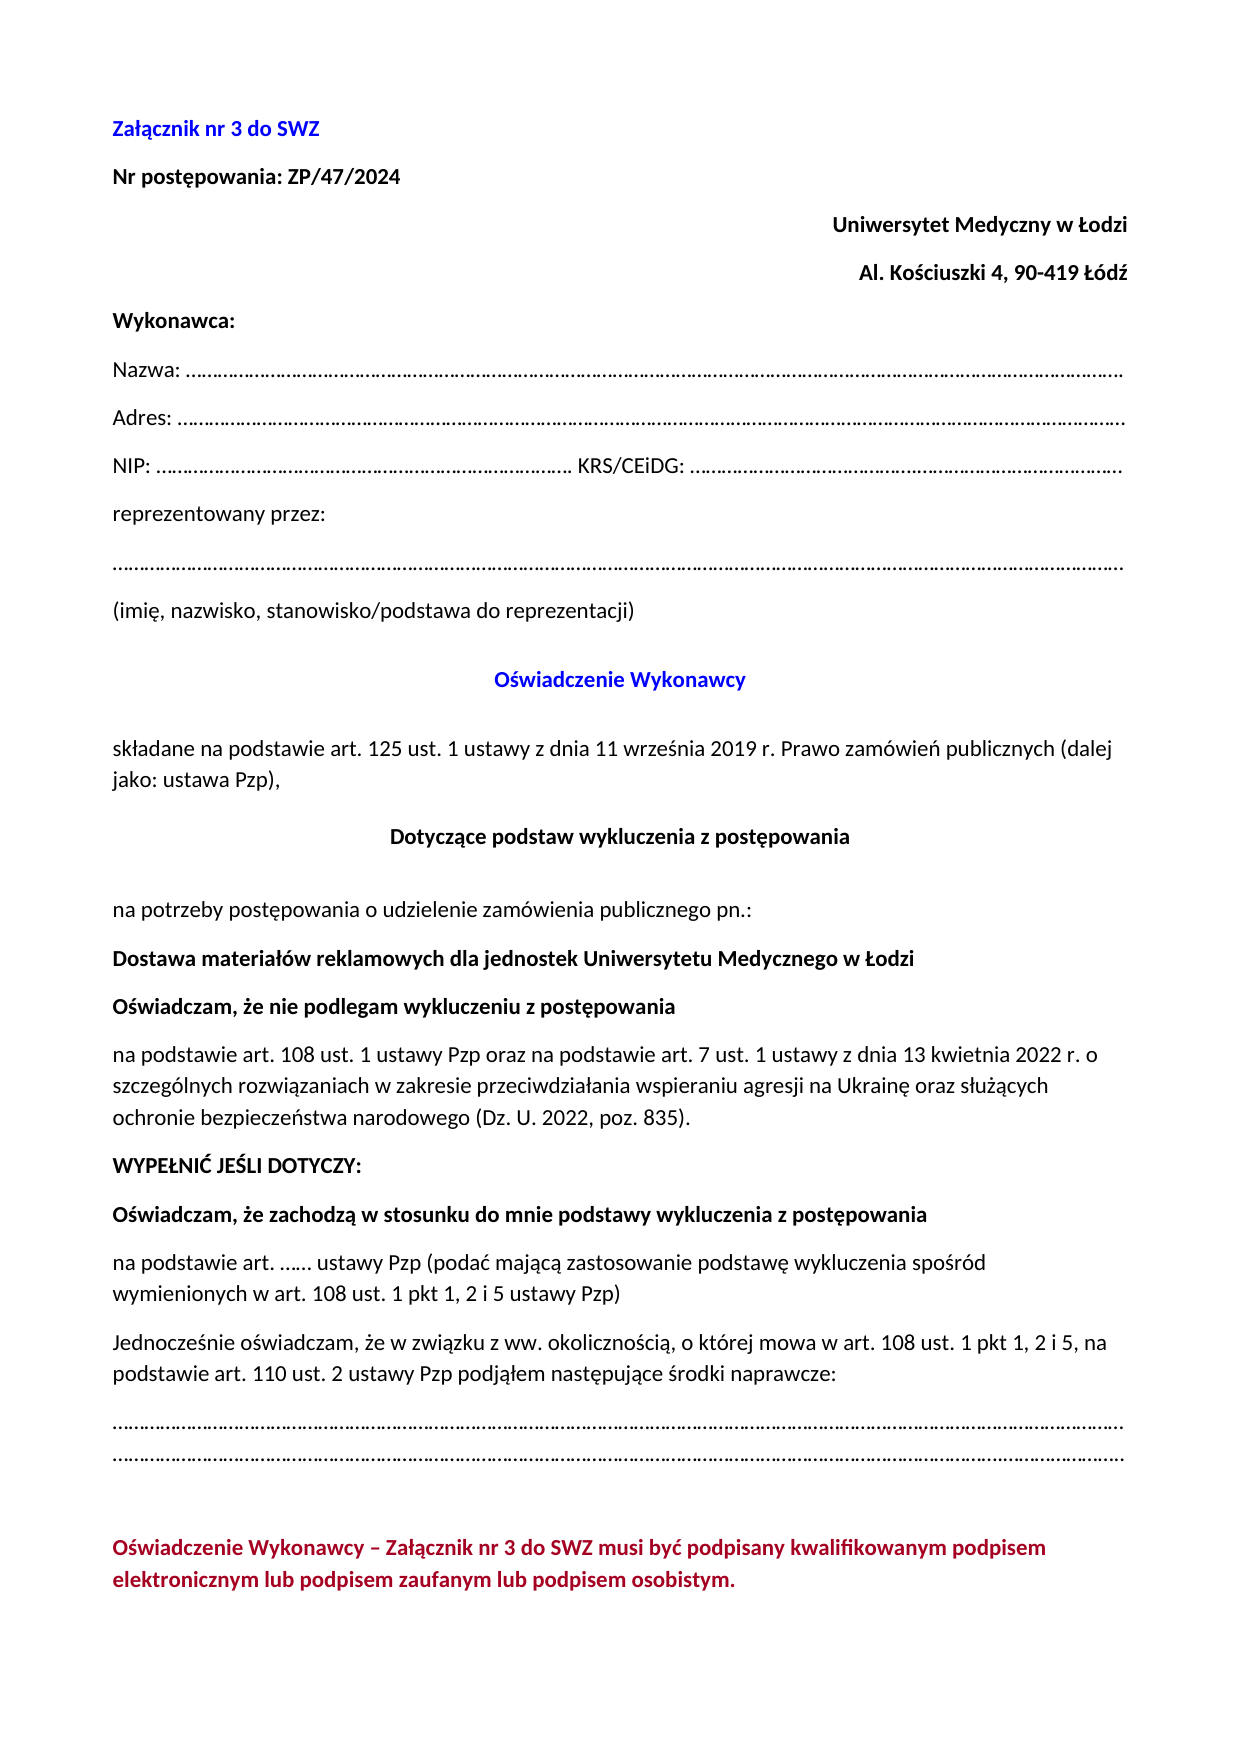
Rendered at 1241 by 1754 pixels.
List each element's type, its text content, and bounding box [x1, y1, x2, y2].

text Nazwa: ……………………………………………………………………………………………………………………………………………………………. [112, 355, 1128, 383]
text Oświadczam, że nie podlegam wykluczeniu z postępowania [112, 992, 1128, 1020]
text WYPEŁNIĆ JEŚLI DOTYCZY: [112, 1151, 1128, 1179]
text Uniwersytet Medyczny w Łodzi [112, 210, 1128, 238]
text Dostawa materiałów reklamowych dla jednostek Uniwersytetu Medycznego w Łodzi [112, 944, 1128, 972]
text Wykonawca: [112, 307, 1128, 334]
text na podstawie art. …… ustawy Pzp (podać mającą zastosowanie podstawę wykluczenia spośród wymienionych w art. 108 ust. 1 pkt 1, 2 i 5 ustawy Pzp) [112, 1248, 1128, 1307]
subtitle Załącznik nr 3 do SWZ [112, 114, 1128, 142]
text Al. Kościuszki 4, 90-419 Łódź [112, 258, 1128, 286]
text na podstawie art. 108 ust. 1 ustawy Pzp oraz na podstawie art. 7 ust. 1 ustawy z dnia 13 kwietnia 2022 r. o szczególnych rozwiązaniach w zakresie przeciwdziałania wspieraniu agresji na Ukrainę oraz służących ochronie bezpieczeństwa narodowego (Dz. U. 2022, poz. 835). [112, 1040, 1128, 1131]
text (imię, nazwisko, stanowisko/podstawa do reprezentacji) [112, 596, 1128, 624]
text NIP: ……………………………………………………………………. KRS/CEiDG: …………………………………….………………………………… [112, 451, 1128, 479]
text Oświadczenie Wykonawcy – Załącznik nr 3 do SWZ musi być podpisany kwalifikowanym podpisem elektronicznym lub podpisem zaufanym lub podpisem osobistym. [112, 1533, 1128, 1593]
text na potrzeby postępowania o udzielenie zamówienia publicznego pn.: [112, 895, 1128, 923]
text Nr postępowania: ZP/47/2024 [112, 162, 1128, 190]
text reprezentowany przez: [112, 499, 1128, 527]
text Oświadczam, że zachodzą w stosunku do mnie podstawy wykluczenia z postępowania [112, 1200, 1128, 1228]
text ……………………………………………………………………………………………………………………………………………………………………………………………………………………………………………………………………………………………………………………………….………………….. [112, 1407, 1128, 1467]
text Adres: ……………………………………………………………………………………………………………………………………………………………… [112, 403, 1128, 431]
text Jednocześnie oświadczam, że w związku z ww. okolicznością, o której mowa w art. 108 ust. 1 pkt 1, 2 i 5, na podstawie art. 110 ust. 2 ustawy Pzp podjąłem następujące środki naprawcze: [112, 1328, 1128, 1387]
text Dotyczące podstaw wykluczenia z postępowania [112, 822, 1128, 850]
text ………………………………………………………………………………………………………………………………………………………………………… [112, 548, 1128, 576]
text składane na podstawie art. 125 ust. 1 ustawy z dnia 11 września 2019 r. Prawo zamówień publicznych (dalej jako: ustawa Pzp), [112, 734, 1128, 794]
text Oświadczenie Wykonawcy [112, 665, 1128, 693]
